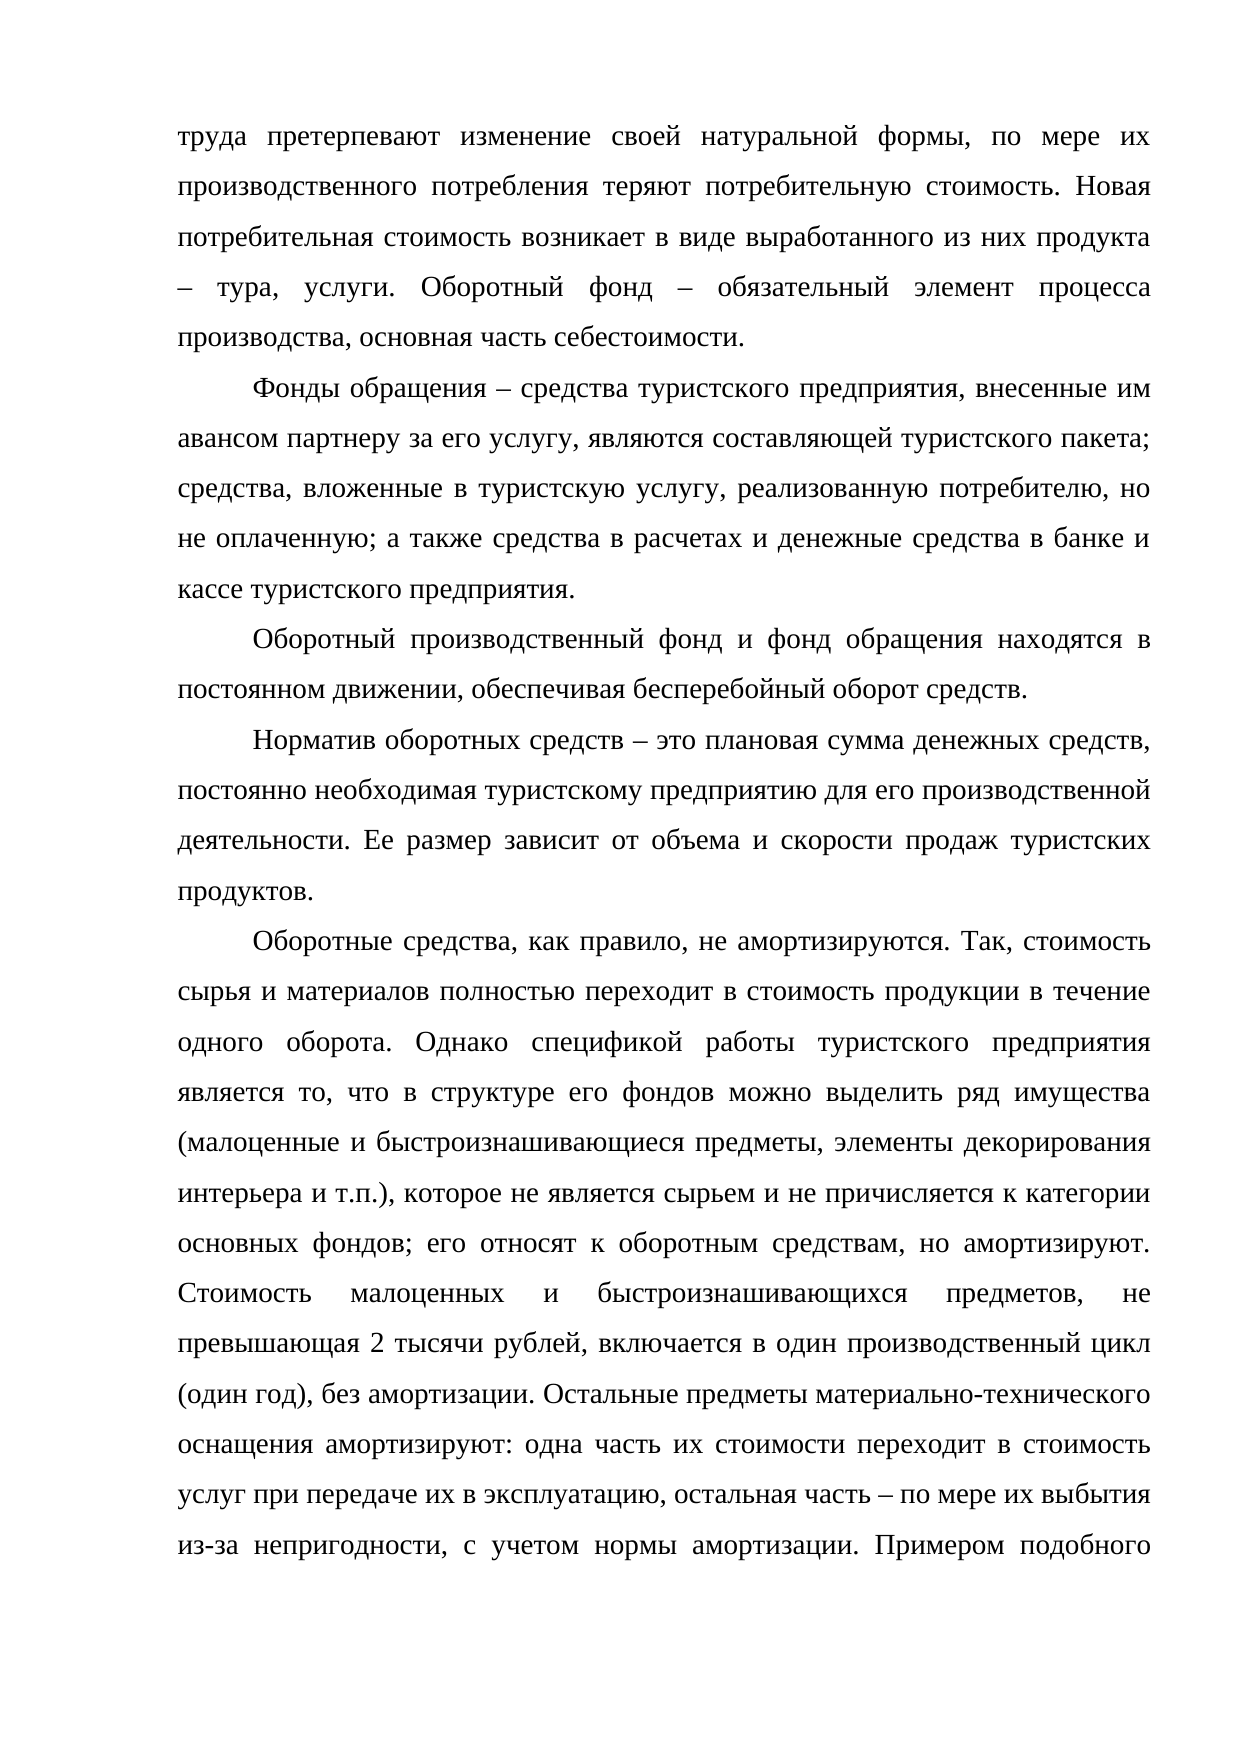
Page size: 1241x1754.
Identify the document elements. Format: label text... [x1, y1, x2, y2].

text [177, 923, 1152, 1560]
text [177, 118, 1152, 353]
text Норматив оборотных средств – это плановая сумма денежных средств, постоянно необходимая туристскому предприятию для его производственной деятельности. Ее размер зависит от объема и скорости продаж туристских продуктов. [177, 722, 1152, 906]
text Оборотный производственный фонд и фонд обращения находятся в постоянном движении, обеспечивая бесперебойный оборот средств. [177, 621, 1152, 705]
text Фонды обращения – средства туристского предприятия, внесенные им авансом партнеру за его услугу, являются составляющей туристского пакета; средства, вложенные в туристскую услугу, реализованную потребителю, но не оплаченную; а также средства в расчетах и денежные средства в банке и кассе туристского предприятия. [177, 370, 1152, 604]
